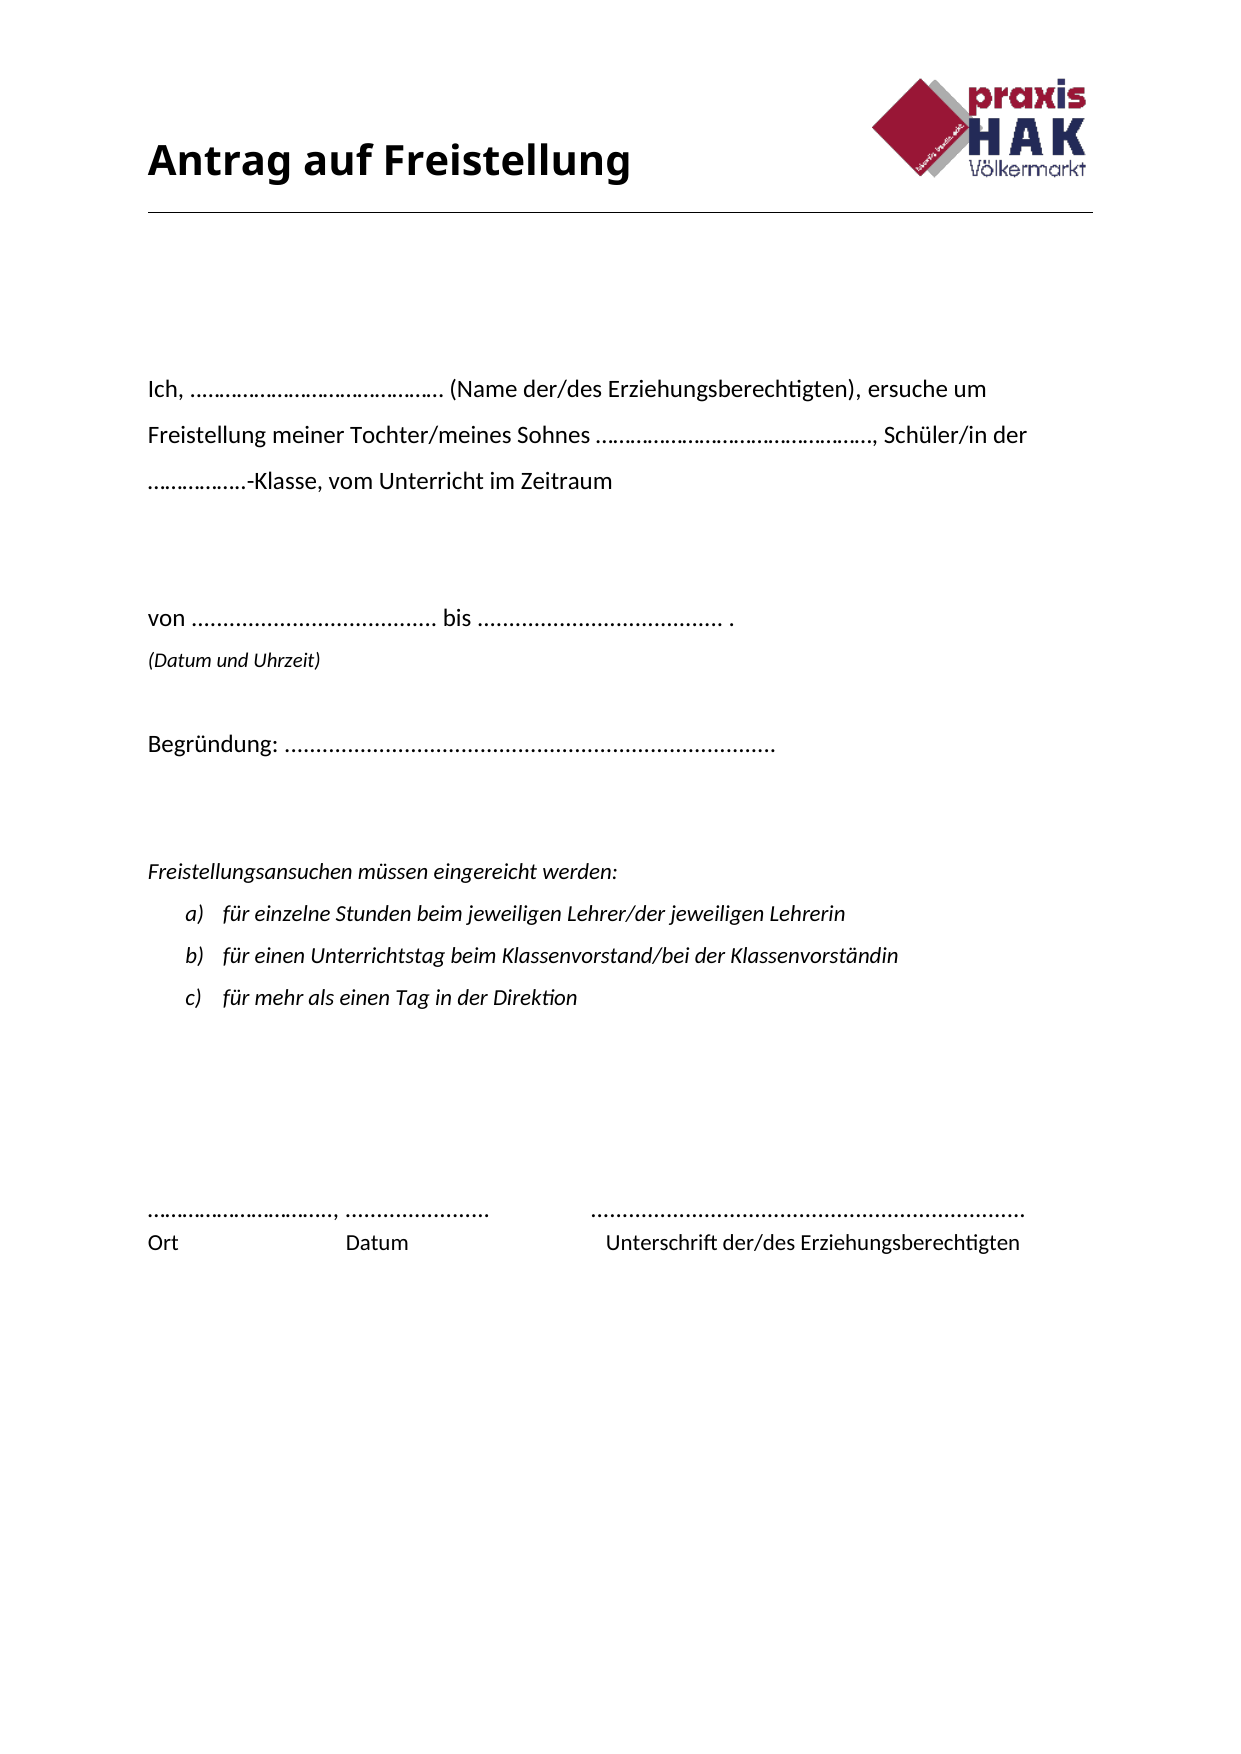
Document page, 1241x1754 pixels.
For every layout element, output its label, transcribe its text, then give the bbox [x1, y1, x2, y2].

text Ort Datum Unterschrift der/des Erziehungsberechtigten [148, 1228, 1093, 1256]
list für einzelne Stunden beim jeweiligen Lehrer/der jeweiligen Lehrerin [185, 899, 1093, 927]
text ………………………….., ....................... ..................................................................... [148, 1193, 1093, 1224]
picture [872, 75, 1093, 181]
text Freistellungsansuchen müssen eingereicht werden: [148, 857, 1093, 886]
text von ....................................... bis ....................................... . [148, 602, 1093, 632]
text Begründung: .............................................................................. [148, 728, 1093, 758]
list für einen Unterrichtstag beim Klassenvorstand/bei der Klassenvorständin [185, 941, 1093, 969]
text (Datum und Uhrzeit) [148, 648, 1093, 673]
text Ich, ..…………………………………… (Name der/des Erziehungsberechtigten), ersuche um Freistellung meiner Tochter/meines Sohnes …………………………………………, Schüler/in der ……………..-Klasse, vom Unterricht im Zeitraum [148, 373, 1093, 495]
list für mehr als einen Tag in der Direktion [185, 983, 1093, 1011]
